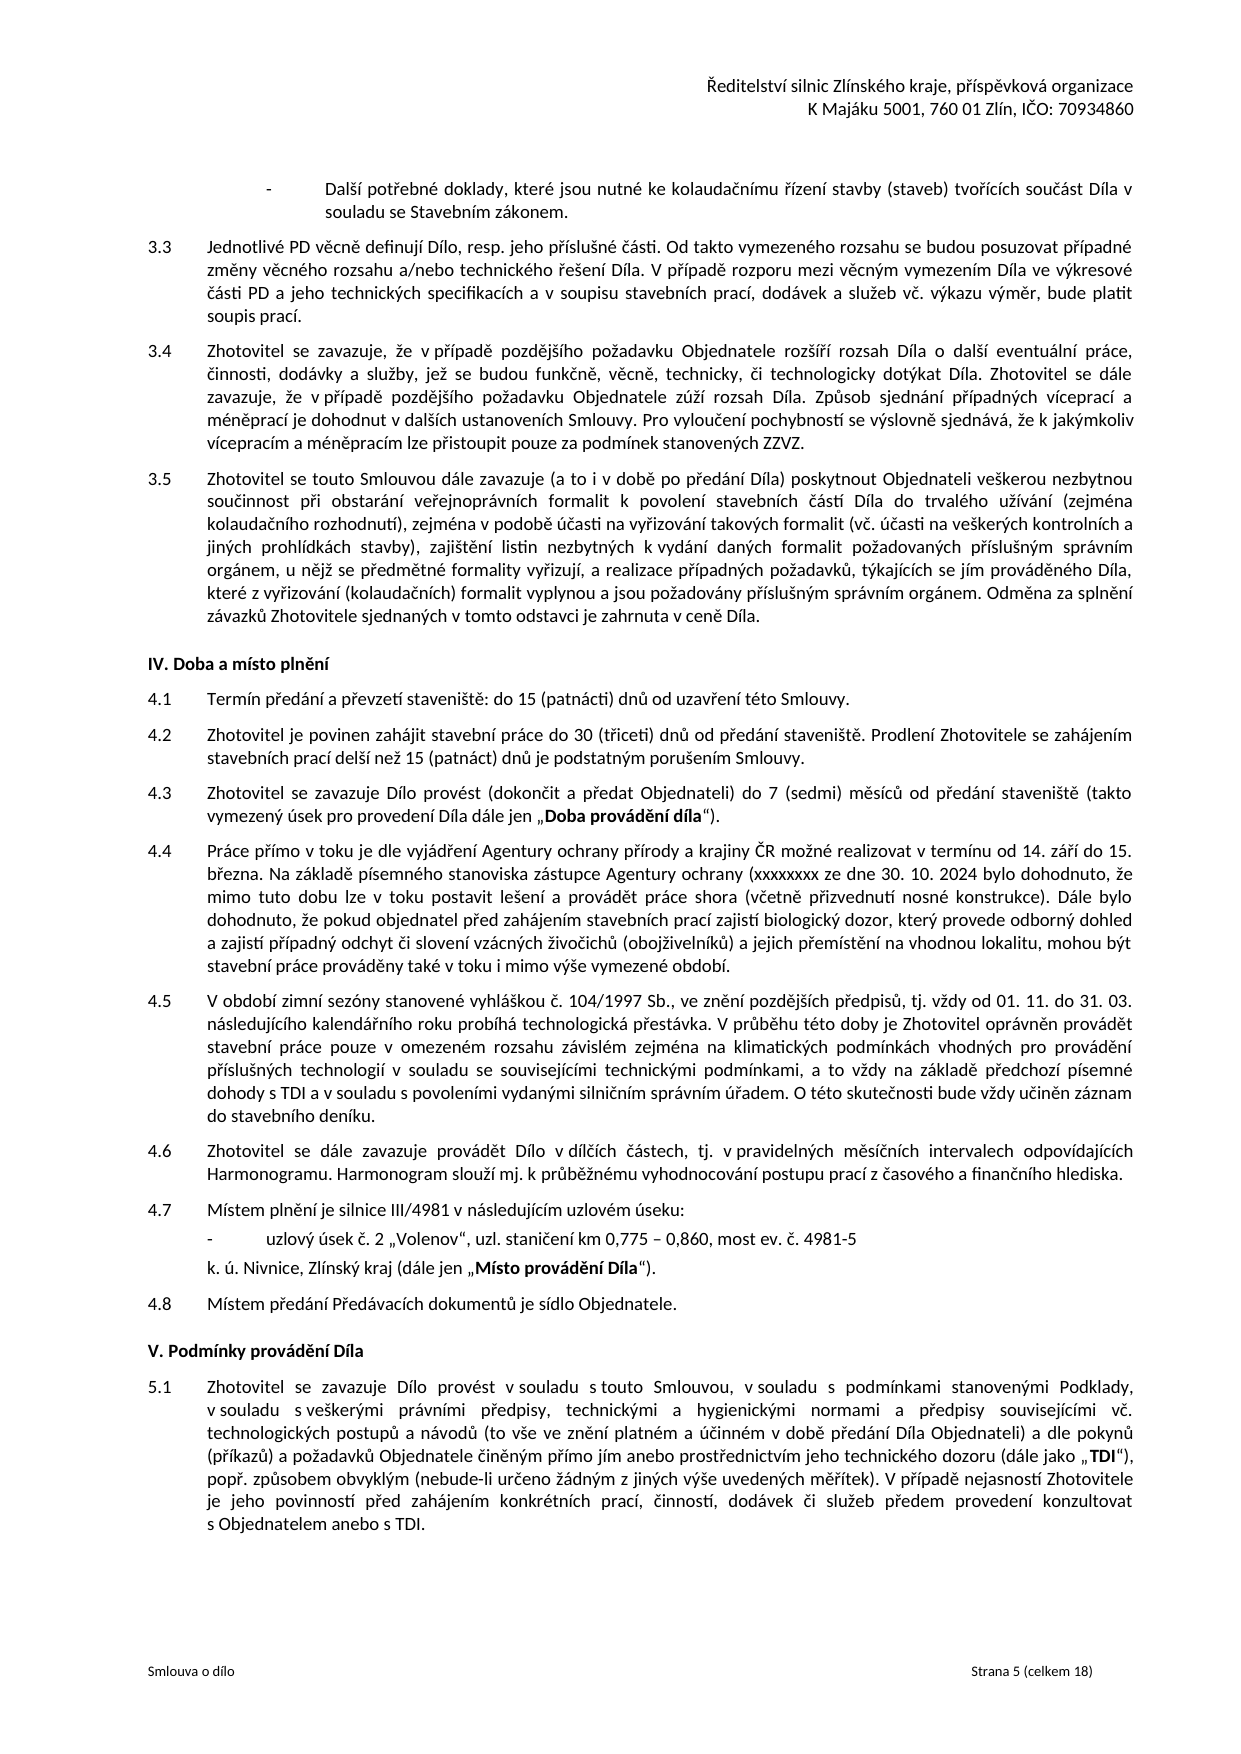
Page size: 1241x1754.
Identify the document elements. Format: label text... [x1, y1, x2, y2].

list uzlový úsek č. 2 „Volenov“, uzl. staničení km 0,775 – 0,860, most ev. č. 4981-5 [207, 1227, 1134, 1250]
list Místem plnění je silnice III/4981 v následujícím uzlovém úseku: [148, 1198, 1134, 1221]
list Práce přímo v toku je dle vyjádření Agentury ochrany přírody a krajiny ČR možné realizovat v termínu od 14. září do 15. března. Na základě písemného stanoviska zástupce Agentury ochrany (xxxxxxxx ze dne 30. 10. 2024 bylo dohodnuto, že mimo tuto dobu lze v toku postavit lešení a provádět práce shora (včetně přizvednutí nosné konstrukce). Dále bylo dohodnuto, že pokud objednatel před zahájením stavebních prací zajistí biologický dozor, který provede odborný dohled a zajistí případný odchyt či slovení vzácných živočichů (obojživelníků) a jejich přemístění na vhodnou lokalitu, mohou být stavební práce prováděny také v toku i mimo výše vymezené období. [148, 840, 1134, 977]
list V. Podmínky provádění Díla [148, 1340, 1134, 1363]
list k. ú. Nivnice, Zlínský kraj (dále jen „Místo provádění Díla“). [207, 1256, 1134, 1279]
list Zhotovitel se dále zavazuje provádět Dílo v dílčích částech, tj. v pravidelných měsíčních intervalech odpovídajících Harmonogramu. Harmonogram slouží mj. k průběžnému vyhodnocování postupu prací z časového a finančního hlediska. [148, 1140, 1134, 1186]
list Jednotlivé PD věcně definují Dílo, resp. jeho příslušné části. Od takto vymezeného rozsahu se budou posuzovat případné změny věcného rozsahu a/nebo technického řešení Díla. V případě rozporu mezi věcným vymezením Díla ve výkresové části PD a jeho technických specifikacích a v soupisu stavebních prací, dodávek a služeb vč. výkazu výměr, bude platit soupis prací. [148, 236, 1134, 327]
list Místem předání Předávacích dokumentů je sídlo Objednatele. [148, 1292, 1134, 1315]
list Zhotovitel je povinen zahájit stavební práce do 30 (třiceti) dnů od předání staveniště. Prodlení Zhotovitele se zahájením stavebních prací delší než 15 (patnáct) dnů je podstatným porušením Smlouvy. [148, 723, 1134, 769]
list Další potřebné doklady, které jsou nutné ke kolaudačnímu řízení stavby (staveb) tvořících součást Díla v souladu se Stavebním zákonem. [266, 177, 1134, 223]
list Zhotovitel se touto Smlouvou dále zavazuje (a to i v době po předání Díla) poskytnout Objednateli veškerou nezbytnou součinnost při obstarání veřejnoprávních formalit k povolení stavebních částí Díla do trvalého užívání (zejména kolaudačního rozhodnutí), zejména v podobě účasti na vyřizování takových formalit (vč. účasti na veškerých kontrolních a jiných prohlídkách stavby), zajištění listin nezbytných k vydání daných formalit požadovaných příslušným správním orgánem, u nějž se předmětné formality vyřizují, a realizace případných požadavků, týkajících se jím prováděného Díla, které z vyřizování (kolaudačních) formalit vyplynou a jsou požadovány příslušným správním orgánem. Odměna za splnění závazků Zhotovitele sjednaných v tomto odstavci je zahrnuta v ceně Díla. [148, 467, 1134, 627]
list Termín předání a převzetí staveniště: do 15 (patnácti) dnů od uzavření této Smlouvy. [148, 688, 1134, 711]
list Zhotovitel se zavazuje, že v případě pozdějšího požadavku Objednatele rozšíří rozsah Díla o další eventuální práce, činnosti, dodávky a služby, jež se budou funkčně, věcně, technicky, či technologicky dotýkat Díla. Zhotovitel se dále zavazuje, že v případě pozdějšího požadavku Objednatele zúží rozsah Díla. Způsob sjednání případných víceprací a méněprací je dohodnut v dalších ustanoveních Smlouvy. Pro vyloučení pochybností se výslovně sjednává, že k jakýmkoliv vícepracím a méněpracím lze přistoupit pouze za podmínek stanovených ZZVZ. [148, 340, 1134, 454]
list Zhotovitel se zavazuje Dílo provést (dokončit a předat Objednateli) do 7 (sedmi) měsíců od předání staveniště (takto vymezený úsek pro provedení Díla dále jen „Doba provádění díla“). [148, 781, 1134, 827]
list V období zimní sezóny stanovené vyhláškou č. 104/1997 Sb., ve znění pozdějších předpisů, tj. vždy od 01. 11. do 31. 03. následujícího kalendářního roku probíhá technologická přestávka. V průběhu této doby je Zhotovitel oprávněn provádět stavební práce pouze v omezeném rozsahu závislém zejména na klimatických podmínkách vhodných pro provádění příslušných technologií v souladu se souvisejícími technickými podmínkami, a to vždy na základě předchozí písemné dohody s TDI a v souladu s povoleními vydanými silničním správním úřadem. O této skutečnosti bude vždy učiněn záznam do stavebního deníku. [148, 990, 1134, 1127]
list IV. Doba a místo plnění [148, 652, 1134, 675]
list Zhotovitel se zavazuje Dílo provést v souladu s touto Smlouvou, v souladu s podmínkami stanovenými Podklady, v souladu s veškerými právními předpisy, technickými a hygienickými normami a předpisy souvisejícími vč. technologických postupů a návodů (to vše ve znění platném a účinném v době předání Díla Objednateli) a dle pokynů (příkazů) a požadavků Objednatele činěným přímo jím anebo prostřednictvím jeho technického dozoru (dále jako „TDI“), popř. způsobem obvyklým (nebude-li určeno žádným z jiných výše uvedených měřítek). V případě nejasností Zhotovitele je jeho povinností před zahájením konkrétních prací, činností, dodávek či služeb předem provedení konzultovat s Objednatelem anebo s TDI. [148, 1375, 1134, 1536]
